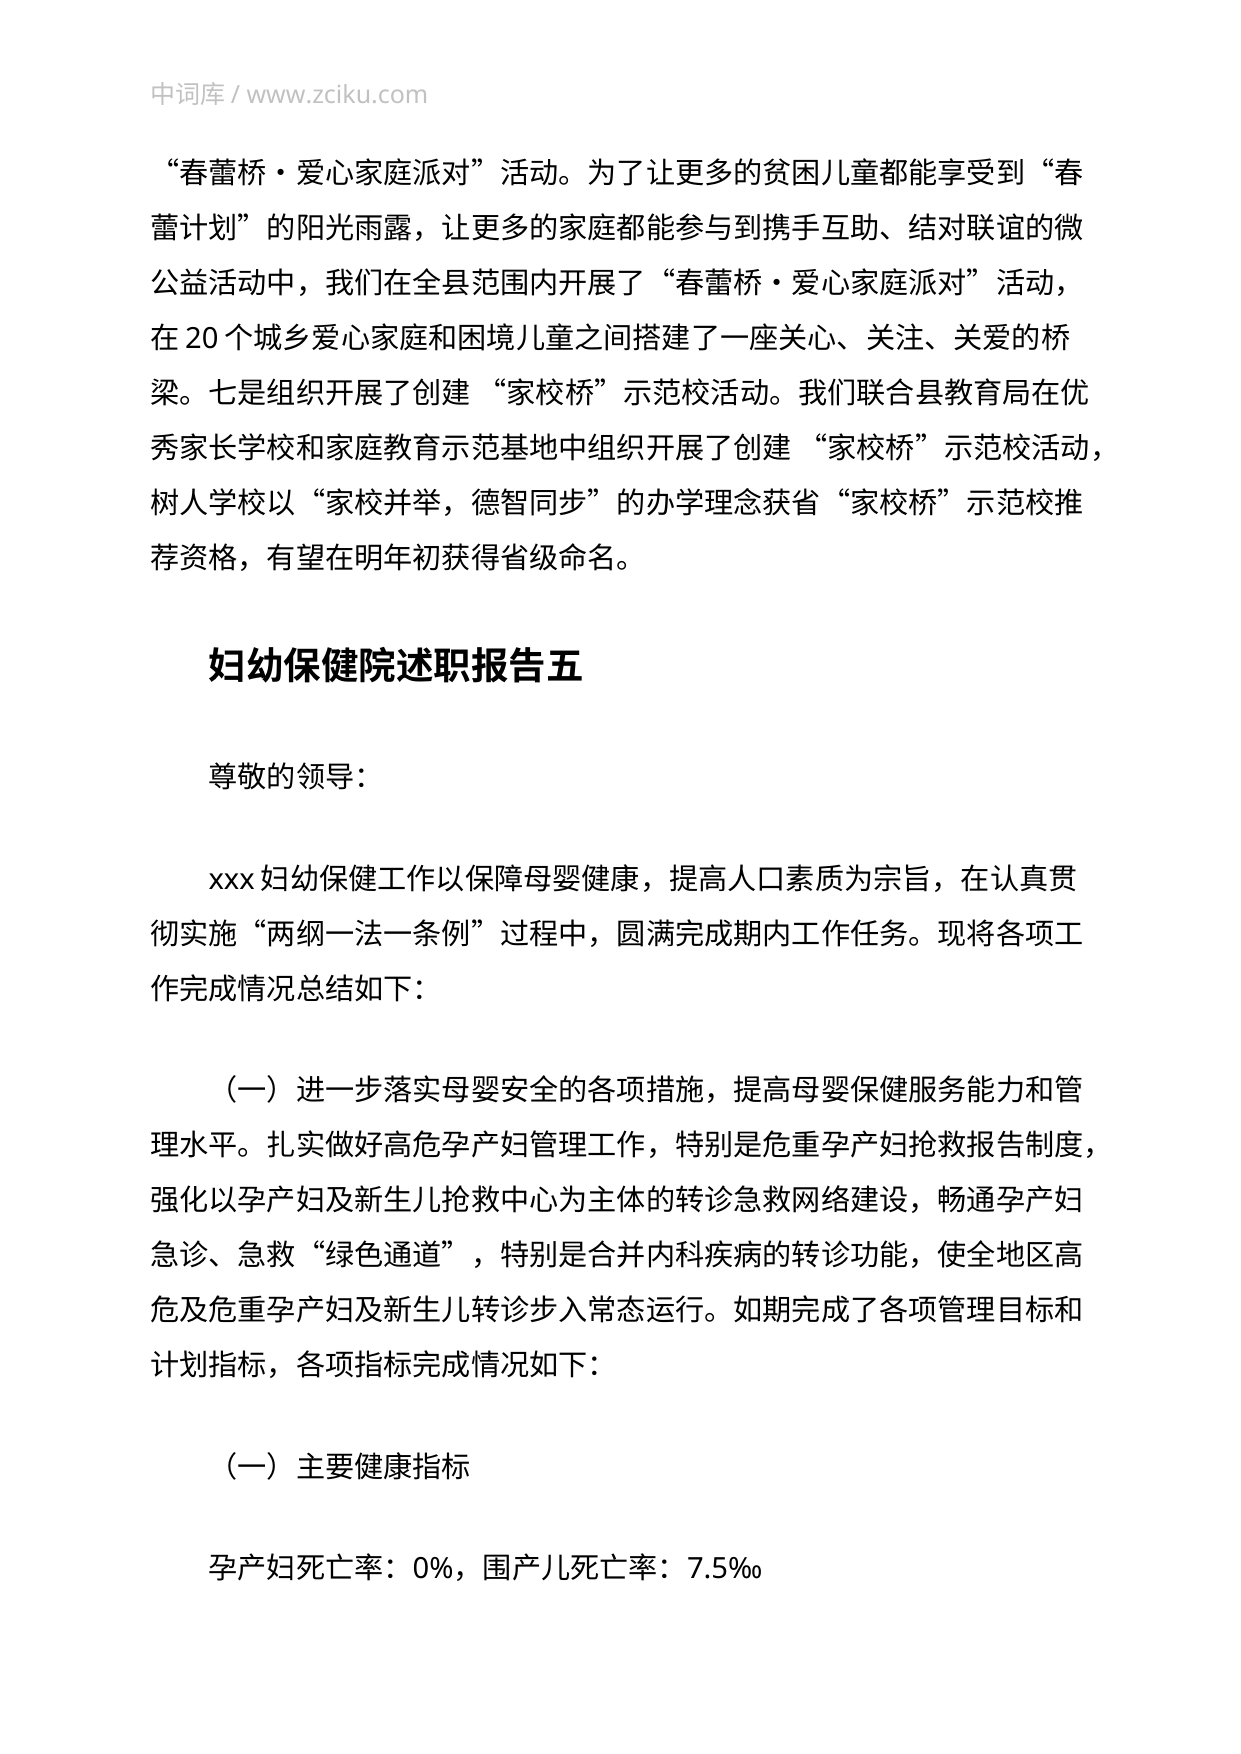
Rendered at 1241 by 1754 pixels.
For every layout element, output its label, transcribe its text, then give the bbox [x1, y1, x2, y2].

text 妇幼保健院述职报告五 [150, 636, 1090, 690]
text 尊敬的领导： [150, 753, 1090, 796]
text （一）主要健康指标 [150, 1443, 1090, 1486]
text （一）进一步落实母婴安全的各项措施，提高母婴保健服务能力和管理水平。扎实做好高危孕产妇管理工作，特别是危重孕产妇抢救报告制度，强化以孕产妇及新生儿抢救中心为主体的转诊急救网络建设，畅通孕产妇急诊、急救“绿色通道”，特别是合并内科疾病的转诊功能，使全地区高危及危重孕产妇及新生儿转诊步入常态运行。如期完成了各项管理目标和计划指标，各项指标完成情况如下： [150, 1067, 1090, 1384]
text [150, 150, 1090, 577]
text 孕产妇死亡率：0%，围产儿死亡率：7.5‰ [150, 1545, 1090, 1587]
text xxx妇幼保健工作以保障母婴健康，提高人口素质为宗旨，在认真贯彻实施“两纲一法一条例”过程中，圆满完成期内工作任务。现将各项工作完成情况总结如下： [150, 855, 1090, 1007]
